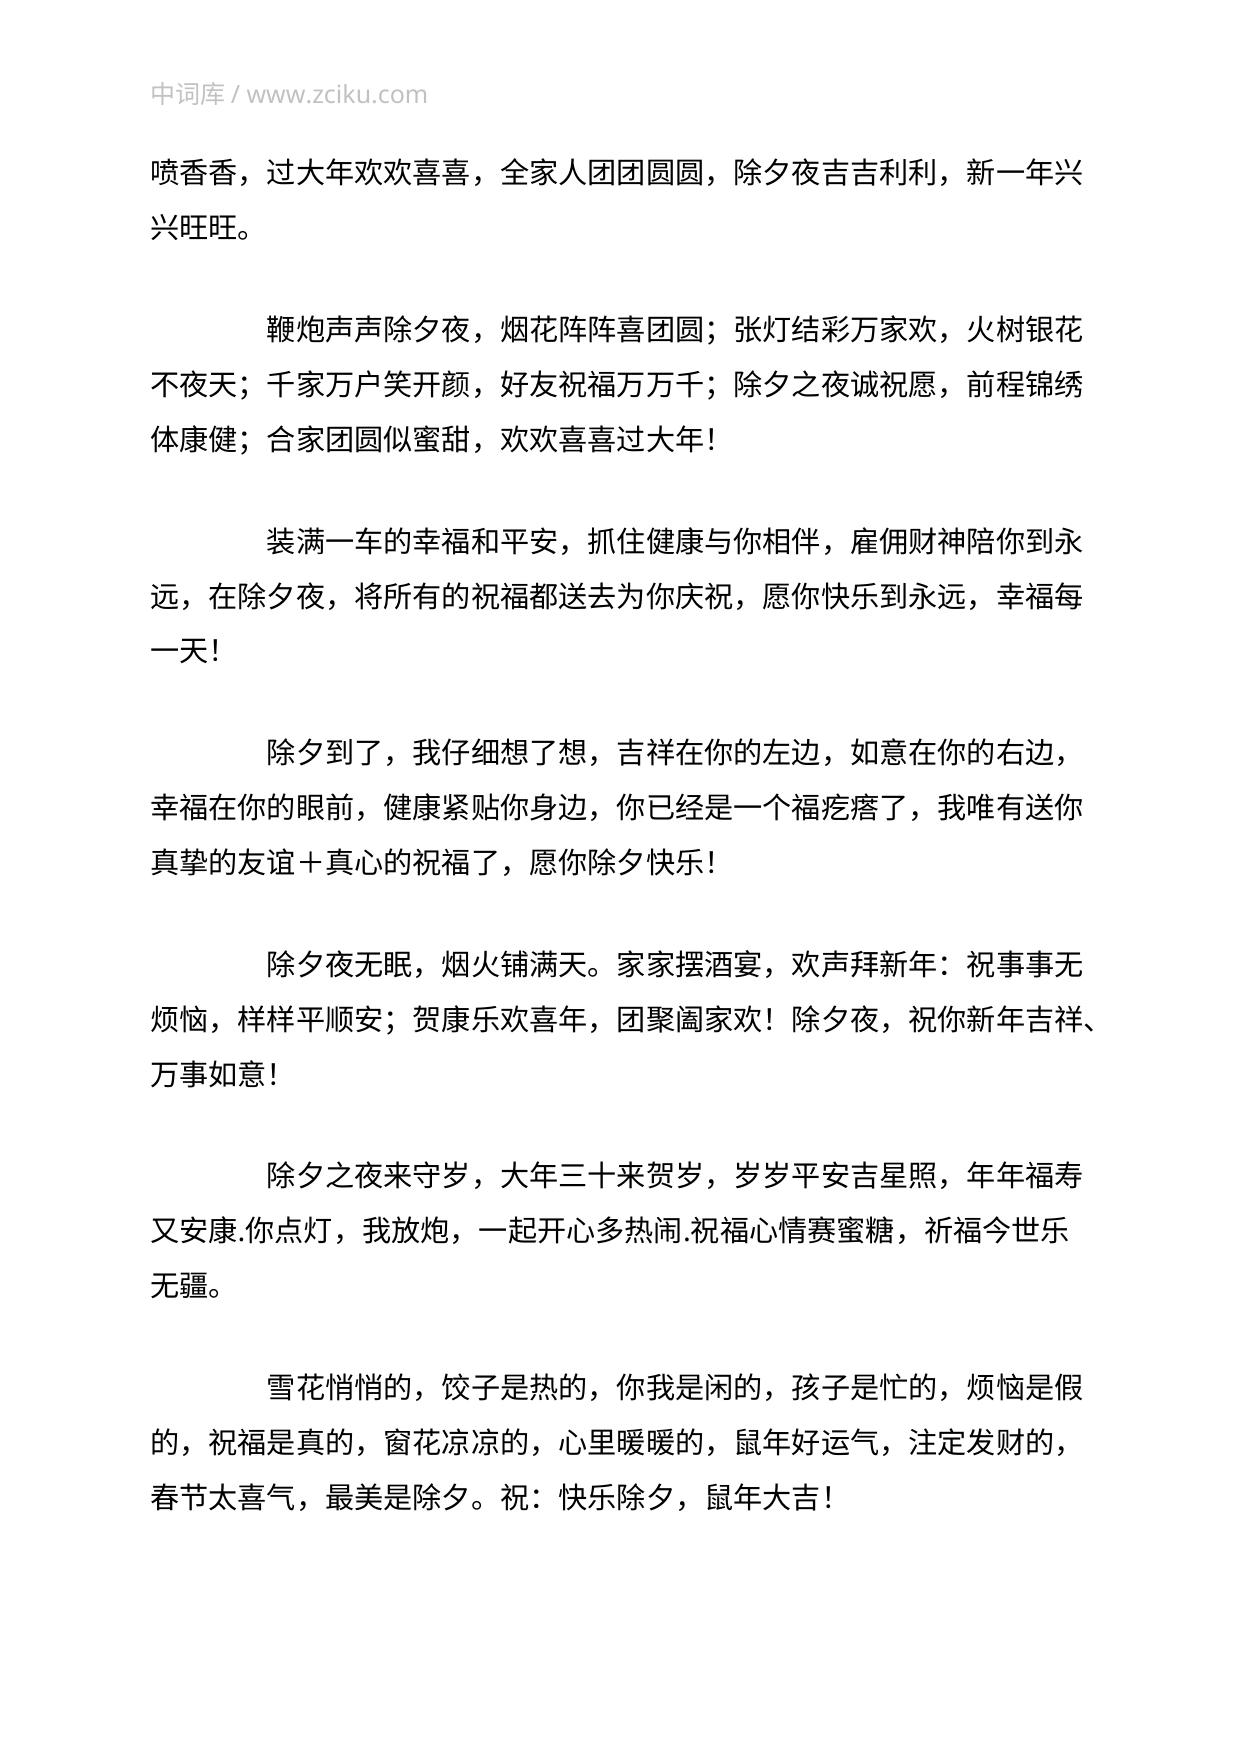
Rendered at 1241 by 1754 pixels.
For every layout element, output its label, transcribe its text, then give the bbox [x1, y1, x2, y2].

text 鞭炮声声除夕夜，烟花阵阵喜团圆；张灯结彩万家欢，火树银花不夜天；千家万户笑开颜，好友祝福万万千；除夕之夜诚祝愿，前程锦绣体康健；合家团圆似蜜甜，欢欢喜喜过大年！ [150, 307, 1090, 459]
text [150, 150, 1090, 247]
text 除夕夜无眠，烟火铺满天。家家摆酒宴，欢声拜新年：祝事事无烦恼，样样平顺安；贺康乐欢喜年，团聚阖家欢！除夕夜，祝你新年吉祥、万事如意！ [150, 941, 1090, 1093]
text 雪花悄悄的，饺子是热的，你我是闲的，孩子是忙的，烦恼是假的，祝福是真的，窗花凉凉的，心里暖暖的，鼠年好运气，注定发财的，春节太喜气，最美是除夕。祝：快乐除夕，鼠年大吉！ [150, 1364, 1090, 1517]
text 除夕到了，我仔细想了想，吉祥在你的左边，如意在你的右边，幸福在你的眼前，健康紧贴你身边，你已经是一个福疙瘩了，我唯有送你真挚的友谊＋真心的祝福了，愿你除夕快乐！ [150, 730, 1090, 882]
text 除夕之夜来守岁，大年三十来贺岁，岁岁平安吉星照，年年福寿又安康.你点灯，我放炮，一起开心多热闹.祝福心情赛蜜糖，祈福今世乐无疆。 [150, 1153, 1090, 1305]
text 装满一车的幸福和平安，抓住健康与你相伴，雇佣财神陪你到永远，在除夕夜，将所有的祝福都送去为你庆祝，愿你快乐到永远，幸福每一天！ [150, 518, 1090, 670]
